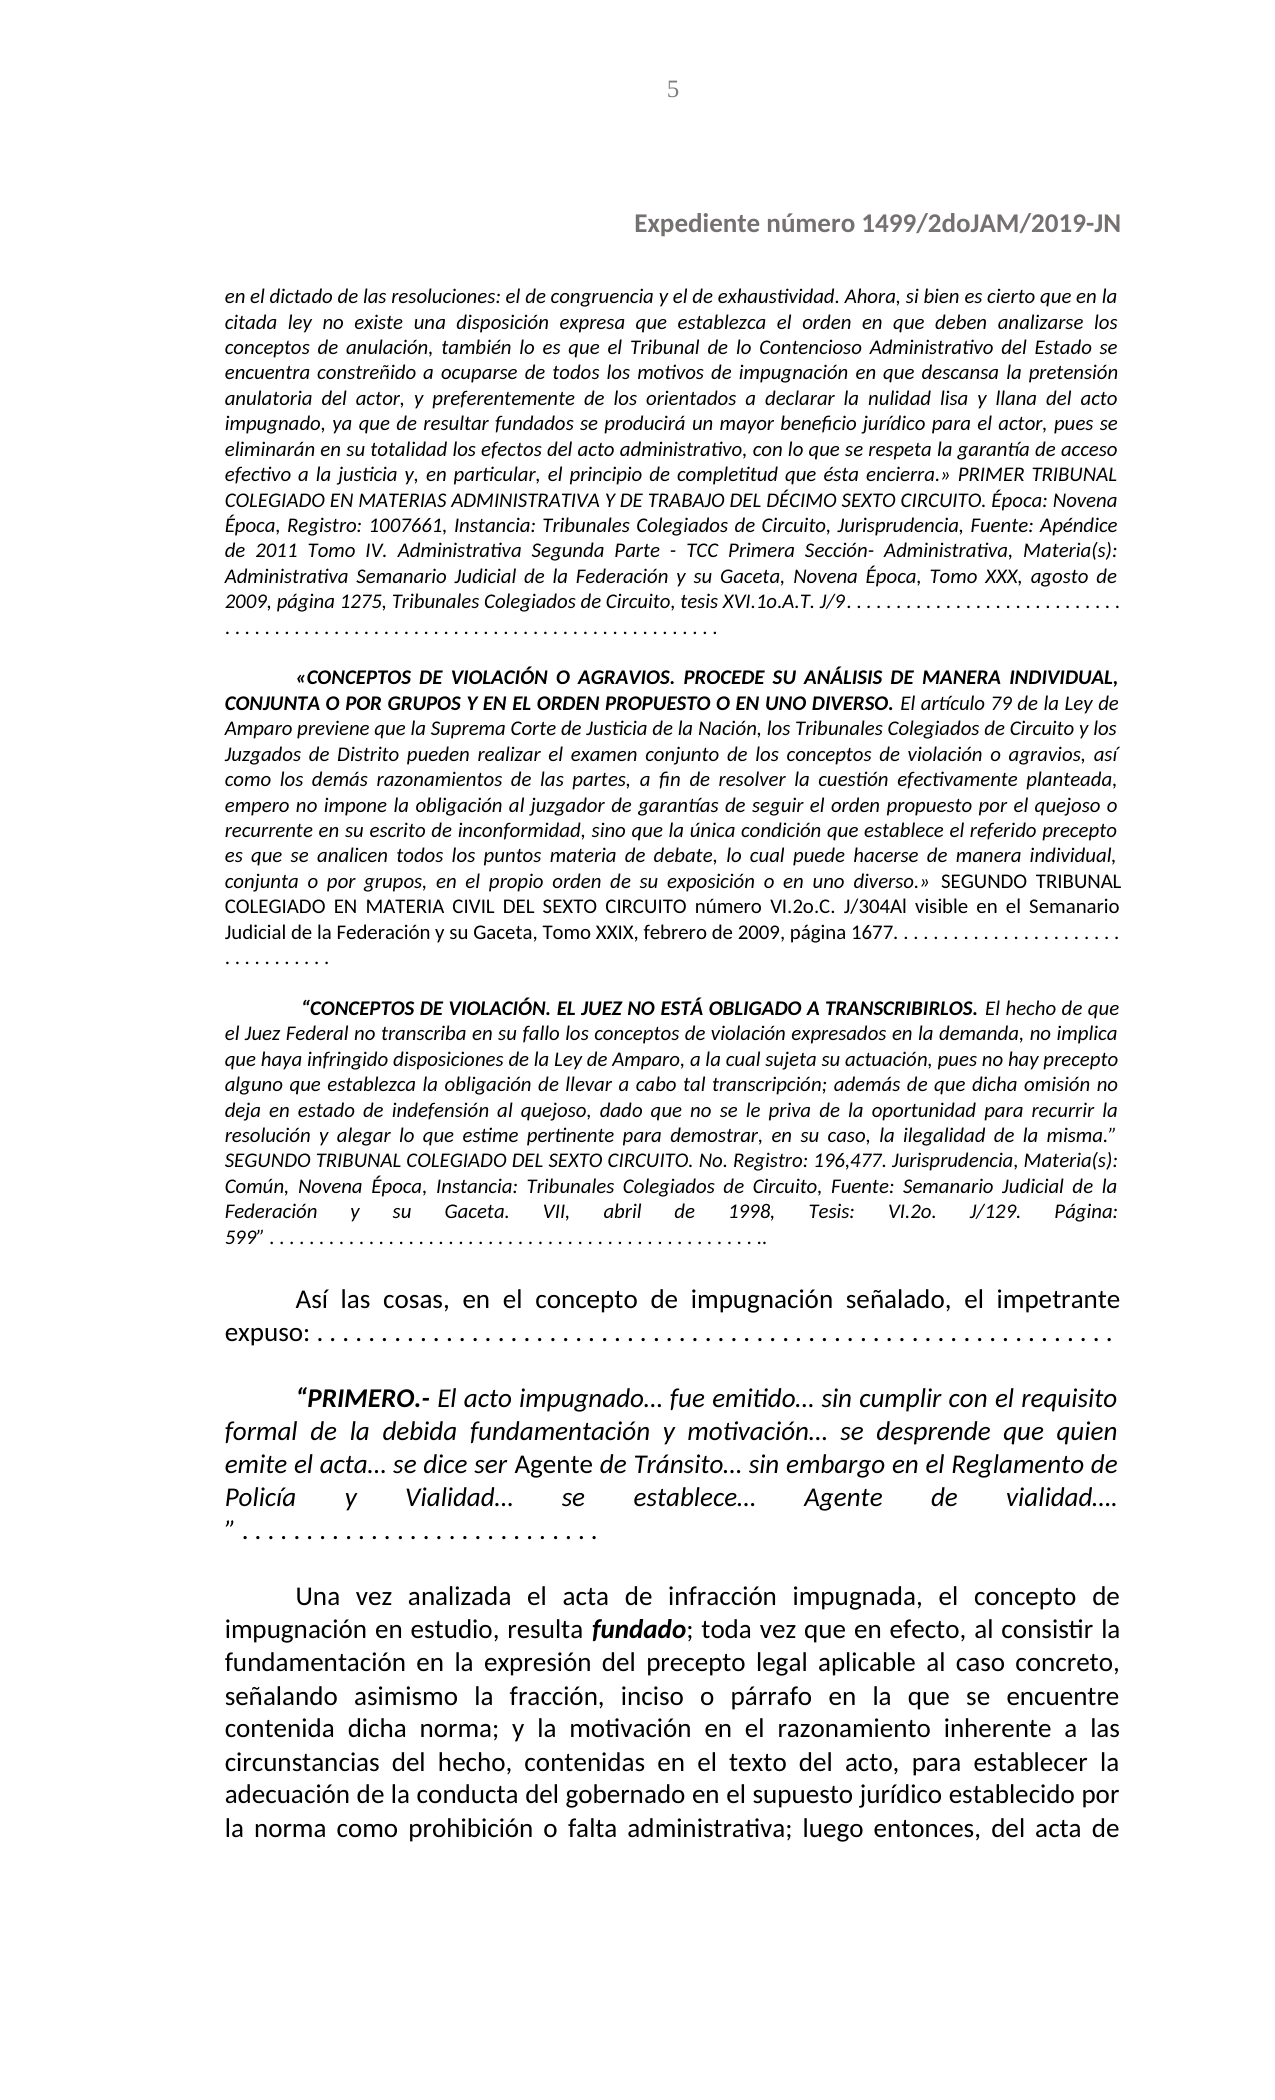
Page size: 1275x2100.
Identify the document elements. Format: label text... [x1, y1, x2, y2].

text «CONCEPTOS DE VIOLACIÓN O AGRAVIOS. PROCEDE SU ANÁLISIS DE MANERA INDIVIDUAL, CONJUNTA O POR GRUPOS Y EN EL ORDEN PROPUESTO O EN UNO DIVERSO. El artículo 79 de la Ley de Amparo previene que la Suprema Corte de Justicia de la Nación, los Tribunales Colegiados de Circuito y los Juzgados de Distrito pueden realizar el examen conjunto de los conceptos de violación o agravios, así como los demás razonamientos de las partes, a fin de resolver la cuestión efectivamente planteada, empero no impone la obligación al juzgador de garantías de seguir el orden propuesto por el quejoso o recurrente en su escrito de inconformidad, sino que la única condición que establece el referido precepto es que se analicen todos los puntos materia de debate, lo cual puede hacerse de manera individual, conjunta o por grupos, en el propio orden de su exposición o en uno diverso.» SEGUNDO TRIBUNAL COLEGIADO EN MATERIA CIVIL DEL SEXTO CIRCUITO número VI.2o.C. J/304Al visible en el Semanario Judicial de la Federación y su Gaceta, Tomo XXIX, febrero de 2009, página 1677. . . . . . . . . . . . . . . . . . . . . . . . . . . . . . . . . . [224, 665, 1121, 970]
text “CONCEPTOS DE VIOLACIÓN. EL JUEZ NO ESTÁ OBLIGADO A TRANSCRIBIRLOS. El hecho de que el Juez Federal no transcriba en su fallo los conceptos de violación expresados en la demanda, no implica que haya infringido disposiciones de la Ley de Amparo, a la cual sujeta su actuación, pues no hay precepto alguno que establezca la obligación de llevar a cabo tal transcripción; además de que dicha omisión no deja en estado de indefensión al quejoso, dado que no se le priva de la oportunidad para recurrir la resolución y alegar lo que estime pertinente para demostrar, en su caso, la ilegalidad de la misma.” SEGUNDO TRIBUNAL COLEGIADO DEL SEXTO CIRCUITO. No. Registro: 196,477. Jurisprudencia, Materia(s): Común, Novena Época, Instancia: Tribunales Colegiados de Circuito, Fuente: Semanario Judicial de la Federación y su Gaceta. VII, abril de 1998, Tesis: VI.2o. J/129. Página: 599” . . . . . . . . . . . . . . . . . . . . . . . . . . . . . . . . . . . . . . . . . . . . . . . . . .. [224, 995, 1121, 1249]
text “PRIMERO.- El acto impugnado… fue emitido… sin cumplir con el requisito formal de la debida fundamentación y motivación… se desprende que quien emite el acta… se dice ser Agente de Tránsito… sin embargo en el Reglamento de Policía y Vialidad… se establece… Agente de vialidad…. ” . . . . . . . . . . . . . . . . . . . . . . . . . . . . [224, 1381, 1121, 1547]
text Así las cosas, en el concepto de impugnación señalado, el impetrante expuso: . . . . . . . . . . . . . . . . . . . . . . . . . . . . . . . . . . . . . . . . . . . . . . . . . . . . . . . . . . . . . . [224, 1282, 1121, 1348]
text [224, 283, 1121, 639]
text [224, 1579, 1121, 1844]
